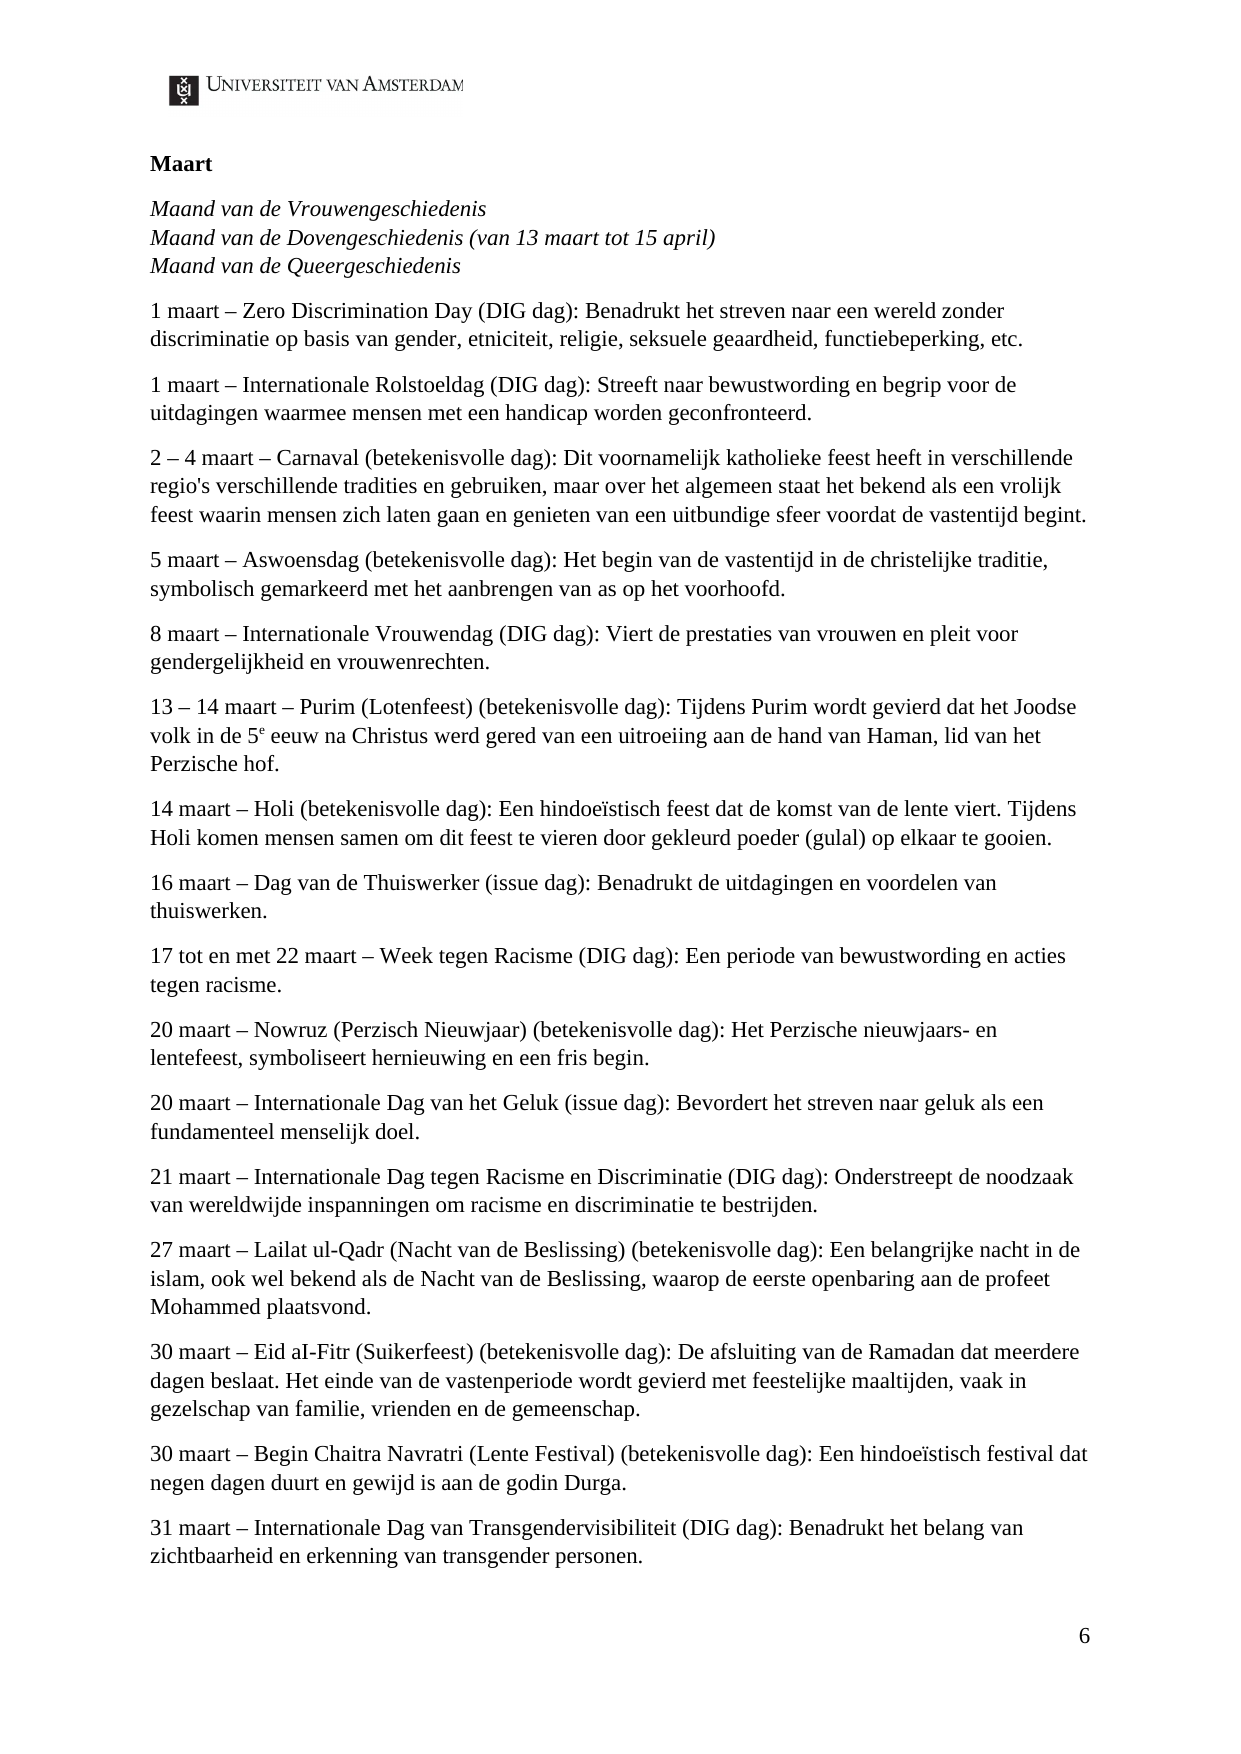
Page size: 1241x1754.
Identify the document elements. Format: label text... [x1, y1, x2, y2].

text Maand van de Vrouwengeschiedenis Maand van de Dovengeschiedenis (van 13 maart tot 15 april) Maand van de Queergeschiedenis [150, 195, 1090, 278]
text 16 maart – Dag van de Thuiswerker (issue dag): Benadrukt de uitdagingen en voordelen van thuiswerken. [150, 869, 1090, 923]
text 31 maart – Internationale Dag van Transgendervisibiliteit (DIG dag): Benadrukt het belang van zichtbaarheid en erkenning van transgender personen. [150, 1514, 1090, 1569]
text 1 maart – Zero Discrimination Day (DIG dag): Benadrukt het streven naar een wereld zonder discriminatie op basis van gender, etniciteit, religie, seksuele geaardheid, functiebeperking, etc. [150, 297, 1090, 352]
text 27 maart – Lailat ul-Qadr (Nacht van de Beslissing) (betekenisvolle dag): Een belangrijke nacht in de islam, ook wel bekend als de Nacht van de Beslissing, waarop de eerste openbaring aan de profeet Mohammed plaatsvond. [150, 1236, 1090, 1320]
text 17 tot en met 22 maart – Week tegen Racisme (DIG dag): Een periode van bewustwording en acties tegen racisme. [150, 942, 1090, 997]
text 30 maart – Eid aI-Fitr (Suikerfeest) (betekenisvolle dag): De afsluiting van de Ramadan dat meerdere dagen beslaat. Het einde van de vastenperiode wordt gevierd met feestelijke maaltijden, vaak in gezelschap van familie, vrienden en de gemeenschap. [150, 1338, 1090, 1422]
text 20 maart – Internationale Dag van het Geluk (issue dag): Bevordert het streven naar geluk als een fundamenteel menselijk doel. [150, 1089, 1090, 1144]
text 14 maart – Holi (betekenisvolle dag): Een hindoeïstisch feest dat de komst van de lente viert. Tijdens Holi komen mensen samen om dit feest te vieren door gekleurd poeder (gulal) op elkaar te gooien. [150, 795, 1090, 850]
text 5 maart – Aswoensdag (betekenisvolle dag): Het begin van de vastentijd in de christelijke traditie, symbolisch gemarkeerd met het aanbrengen van as op het voorhoofd. [150, 546, 1090, 601]
text 13 – 14 maart – Purim (Lotenfeest) (betekenisvolle dag): Tijdens Purim wordt gevierd dat het Joodse volk in de 5e eeuw na Christus werd gered van een uitroeiing aan de hand van Haman, lid van het Perzische hof. [150, 693, 1090, 776]
text 1 maart – Internationale Rolstoeldag (DIG dag): Streeft naar bewustwording en begrip voor de uitdagingen waarmee mensen met een handicap worden geconfronteerd. [150, 371, 1090, 425]
text 2 – 4 maart – Carnaval (betekenisvolle dag): Dit voornamelijk katholieke feest heeft in verschillende regio's verschillende tradities en gebruiken, maar over het algemeen staat het bekend als een vrolijk feest waarin mensen zich laten gaan en genieten van een uitbundige sfeer voordat de vastentijd begint. [150, 444, 1090, 527]
text 8 maart – Internationale Vrouwendag (DIG dag): Viert de prestaties van vrouwen en pleit voor gendergelijkheid en vrouwenrechten. [150, 620, 1090, 674]
text 30 maart – Begin Chaitra Navratri (Lente Festival) (betekenisvolle dag): Een hindoeïstisch festival dat negen dagen duurt en gewijd is aan de godin Durga. [150, 1440, 1090, 1495]
text 21 maart – Internationale Dag tegen Racisme en Discriminatie (DIG dag): Onderstreept de noodzaak van wereldwijde inspanningen om racisme en discriminatie te bestrijden. [150, 1163, 1090, 1218]
text 20 maart – Nowruz (Perzisch Nieuwjaar) (betekenisvolle dag): Het Perzische nieuwjaars- en lentefeest, symboliseert hernieuwing en een fris begin. [150, 1016, 1090, 1071]
text Maart [150, 150, 1090, 176]
